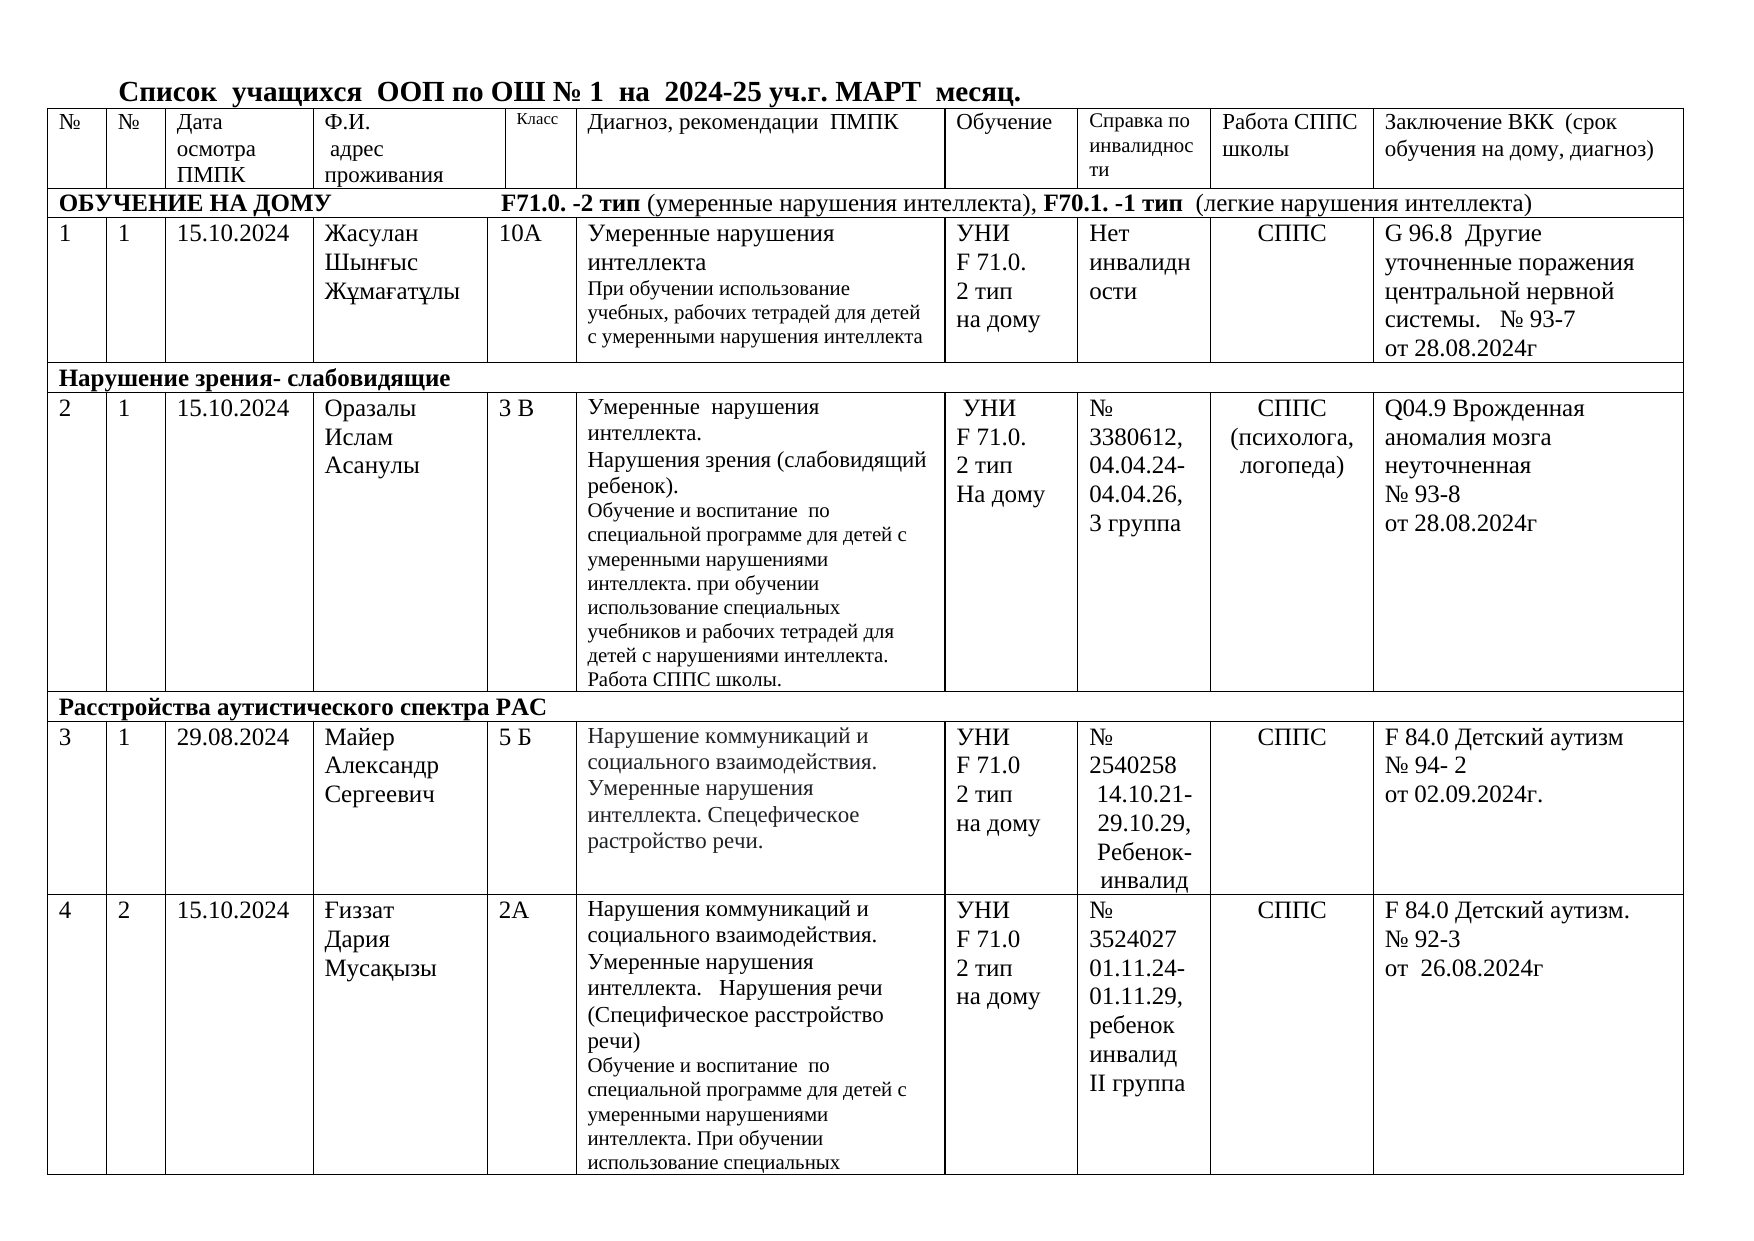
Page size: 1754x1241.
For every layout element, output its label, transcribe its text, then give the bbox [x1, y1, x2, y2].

table_cell 1 [107, 722, 165, 894]
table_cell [1374, 895, 1683, 1174]
table_cell 3 В [488, 393, 576, 691]
table_cell 1 [107, 218, 165, 362]
table_header Справка по инвалидности [1078, 109, 1210, 187]
table_cell 15.10.2024 [166, 218, 313, 362]
table_cell 4 [48, 895, 106, 1174]
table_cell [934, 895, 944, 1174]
table_cell F 84.0 Детский аутизм № 94- 2 от 02.09.2024г. [1374, 722, 1683, 894]
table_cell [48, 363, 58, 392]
table_cell СППС [1211, 895, 1373, 1174]
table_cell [314, 895, 487, 1174]
table_cell 2 [107, 895, 165, 1174]
table_header Заключение ВКК (срок обучения на дому, диагноз) [1374, 109, 1683, 187]
table_cell 15.10.2024 [166, 895, 313, 1174]
table_cell 1 [107, 393, 165, 691]
table_cell Нет инвалидности [1078, 218, 1210, 362]
table_header Обучение [946, 109, 1077, 187]
table_cell УНИ F 71.0. 2 тип на дому [946, 218, 1077, 362]
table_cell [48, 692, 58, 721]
table_cell Умеренные нарушения интеллекта При обучении использование учебных, рабочих тетрадей для детей с умеренными нарушения интеллекта [577, 218, 944, 362]
table_cell 3 [48, 722, 106, 894]
table_cell Майер Александр Сергеевич [314, 722, 487, 894]
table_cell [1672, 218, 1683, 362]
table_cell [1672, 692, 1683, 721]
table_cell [946, 895, 1077, 1174]
table_header Работа СППС школы [1211, 109, 1373, 187]
table_cell СППС (психолога, логопеда) [1211, 393, 1373, 691]
table_cell Жасулан Шынғыс Жұмағатұлы [314, 218, 487, 362]
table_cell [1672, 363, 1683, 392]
table_cell 5 Б [488, 722, 576, 894]
table_cell Оразалы Ислам Асанулы [314, 393, 487, 691]
table_cell 10А [488, 218, 576, 362]
table_cell 1 [48, 218, 106, 362]
table_header № [48, 109, 106, 187]
table_cell СППС [1211, 218, 1373, 362]
table_cell 29.08.2024 [166, 722, 313, 894]
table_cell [1078, 895, 1210, 1174]
table_cell Нарушение коммуникаций и социального взаимодействия. Умеренные нарушения интеллекта. Спецефическое растройство речи. [577, 722, 944, 894]
table_header № [107, 109, 165, 187]
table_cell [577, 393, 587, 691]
table_cell УНИ F 71.0 2 тип на дому [946, 722, 1077, 894]
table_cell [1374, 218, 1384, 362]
table_cell 2А [488, 895, 576, 1174]
table_cell СППС [1211, 722, 1373, 894]
table_cell УНИ F 71.0. 2 тип На дому [946, 393, 1077, 691]
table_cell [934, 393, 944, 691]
table_cell ОБУЧЕНИЕ НА ДОМУ F71.0. -2 тип (умеренные нарушения интеллекта), F70.1. -1 тип (легкие нарушения интеллекта) [48, 189, 1683, 217]
table_header Диагноз, рекомендации ПМПК [577, 109, 944, 187]
table_header Класс [506, 109, 576, 187]
text Список учащихся ООП по ОШ № 1 на 2024-25 уч.г. МАРТ месяц. [118, 74, 1724, 107]
table_cell 15.10.2024 [166, 393, 313, 691]
table_cell Q04.9 Врожденная аномалия мозга неуточненная № 93-8 от 28.08.2024г [1374, 393, 1683, 691]
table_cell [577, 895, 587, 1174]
table_cell 2 [48, 393, 106, 691]
table_cell № 3380612, 04.04.24-04.04.26, 3 группа [1078, 393, 1210, 691]
